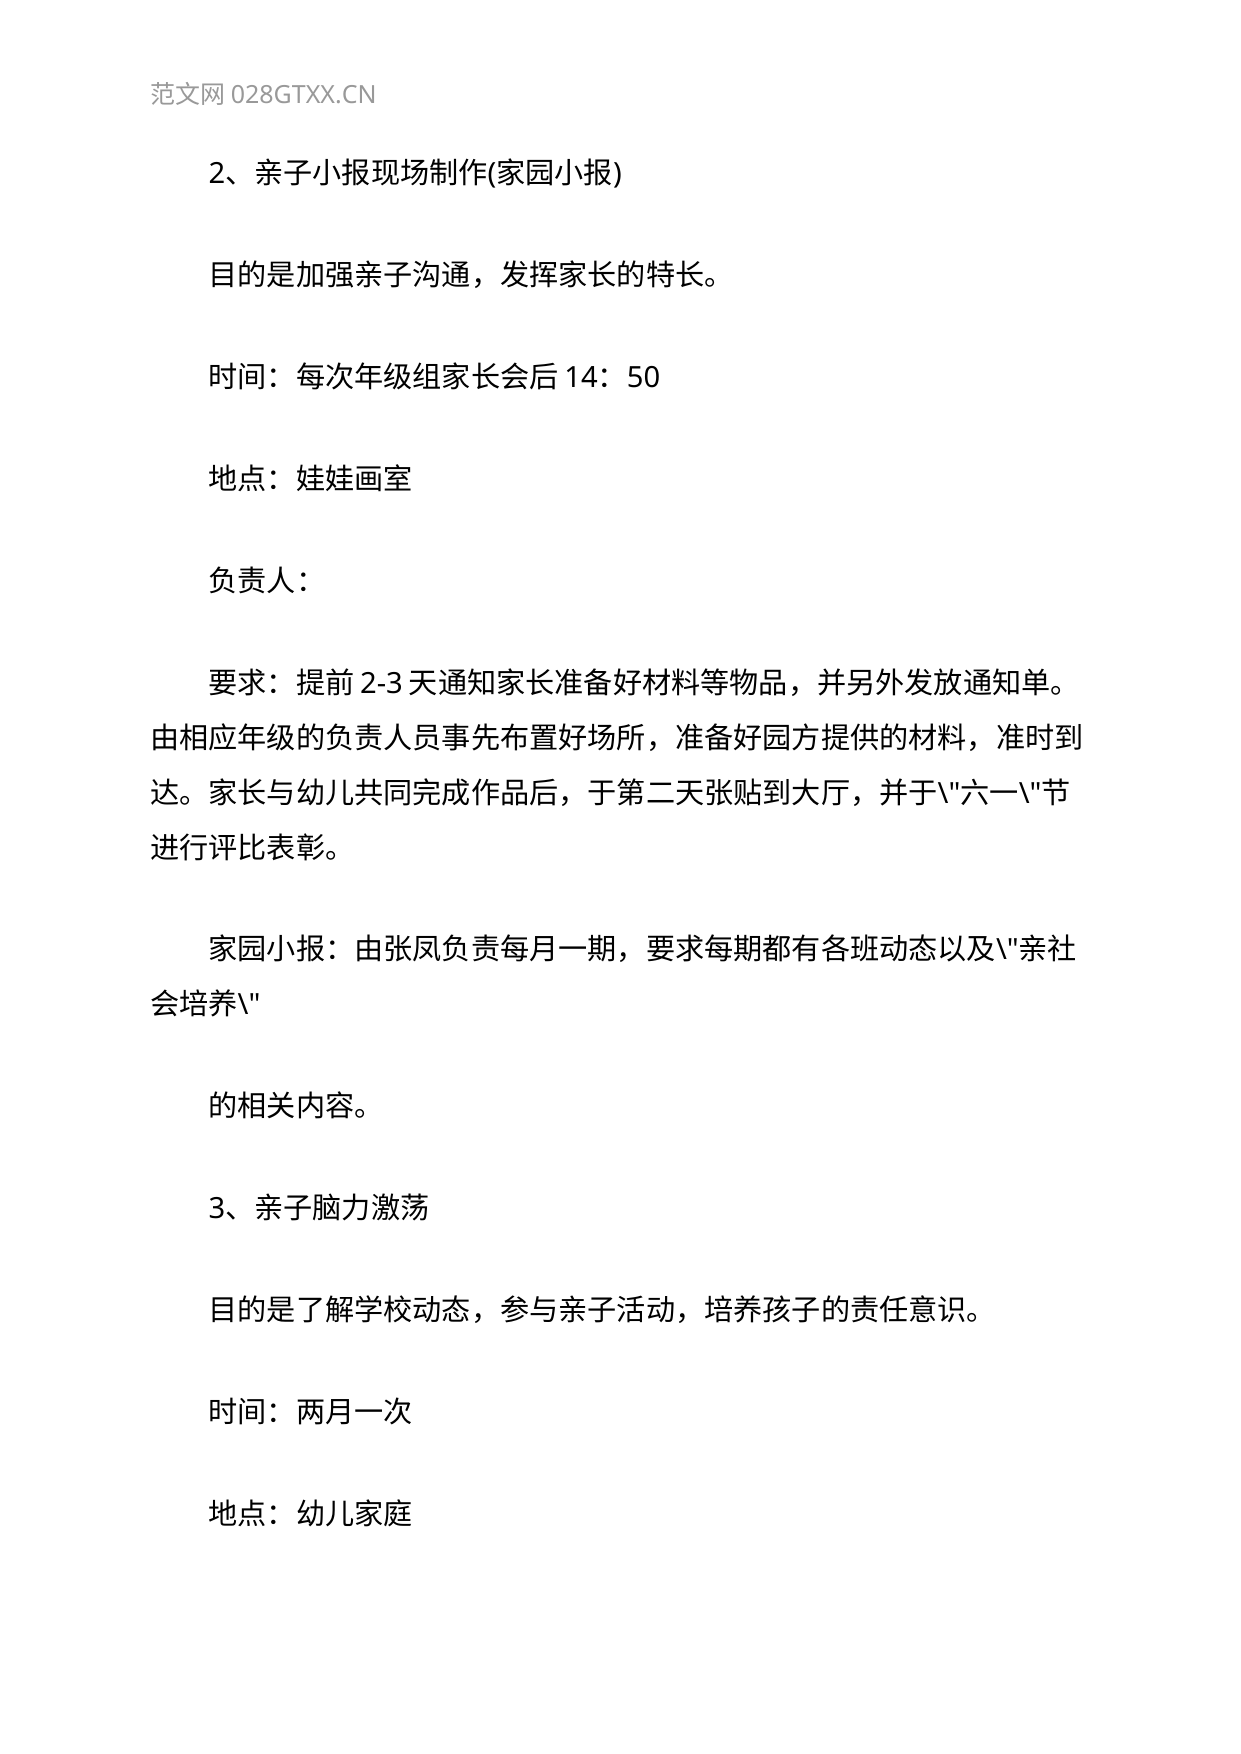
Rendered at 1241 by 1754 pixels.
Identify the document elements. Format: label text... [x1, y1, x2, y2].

text 目的是加强亲子沟通，发挥家长的特长。 [150, 252, 1090, 294]
text 3、亲子脑力激荡 [150, 1185, 1090, 1227]
text 目的是了解学校动态，参与亲子活动，培养孩子的责任意识。 [150, 1287, 1090, 1329]
text 2、亲子小报现场制作(家园小报) [150, 150, 1090, 192]
text 地点：娃娃画室 [150, 456, 1090, 498]
text 时间：每次年级组家长会后14：50 [150, 354, 1090, 396]
text 的相关内容。 [150, 1083, 1090, 1125]
text 时间：两月一次 [150, 1388, 1090, 1431]
text 家园小报：由张凤负责每月一期，要求每期都有各班动态以及\"亲社会培养\" [150, 926, 1090, 1023]
text 负责人： [150, 557, 1090, 600]
text 要求：提前2-3天通知家长准备好材料等物品，并另外发放通知单。由相应年级的负责人员事先布置好场所，准备好园方提供的材料，准时到达。家长与幼儿共同完成作品后，于第二天张贴到大厅，并于\"六一\"节进行评比表彰。 [150, 659, 1090, 866]
text 地点：幼儿家庭 [150, 1490, 1090, 1532]
